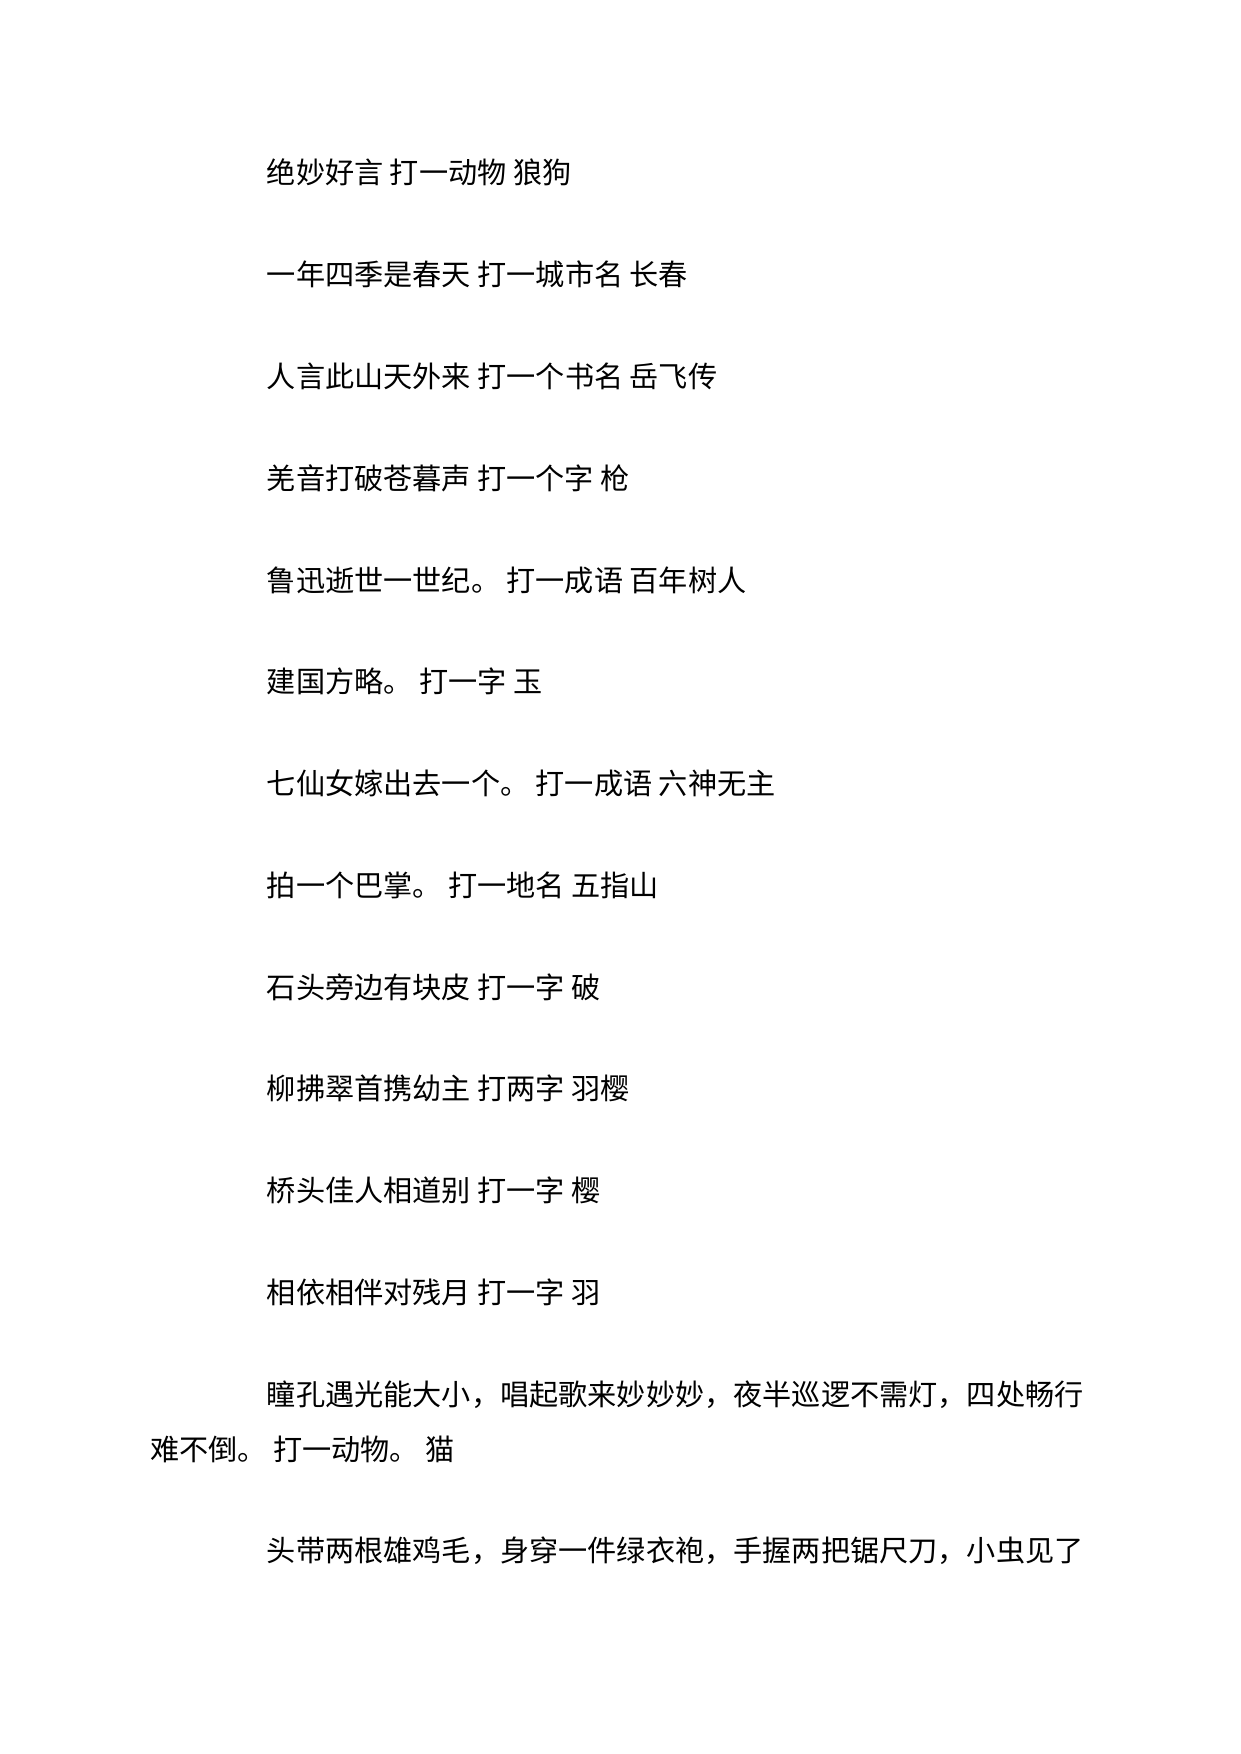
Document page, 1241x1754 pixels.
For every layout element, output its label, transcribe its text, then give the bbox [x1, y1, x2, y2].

text 桥头佳人相道别 打一字 樱 [150, 1168, 1090, 1210]
text 七仙女嫁出去一个。 打一成语 六神无主 [150, 761, 1090, 803]
text 拍一个巴掌。 打一地名 五指山 [150, 862, 1090, 905]
text 绝妙好言 打一动物 狼狗 [150, 150, 1090, 192]
text 柳拂翠首携幼主 打两字 羽樱 [150, 1066, 1090, 1108]
text 石头旁边有块皮 打一字 破 [150, 964, 1090, 1006]
text 瞳孔遇光能大小，唱起歌来妙妙妙，夜半巡逻不需灯，四处畅行难不倒。 打一动物。 猫 [150, 1371, 1090, 1468]
text 羌音打破苍暮声 打一个字 枪 [150, 455, 1090, 498]
text 鲁迅逝世一世纪。 打一成语 百年树人 [150, 557, 1090, 599]
text 建国方略。 打一字 玉 [150, 659, 1090, 701]
text 人言此山天外来 打一个书名 岳飞传 [150, 353, 1090, 396]
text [150, 1528, 1090, 1570]
text 相依相伴对残月 打一字 羽 [150, 1269, 1090, 1312]
text 一年四季是春天 打一城市名 长春 [150, 252, 1090, 294]
